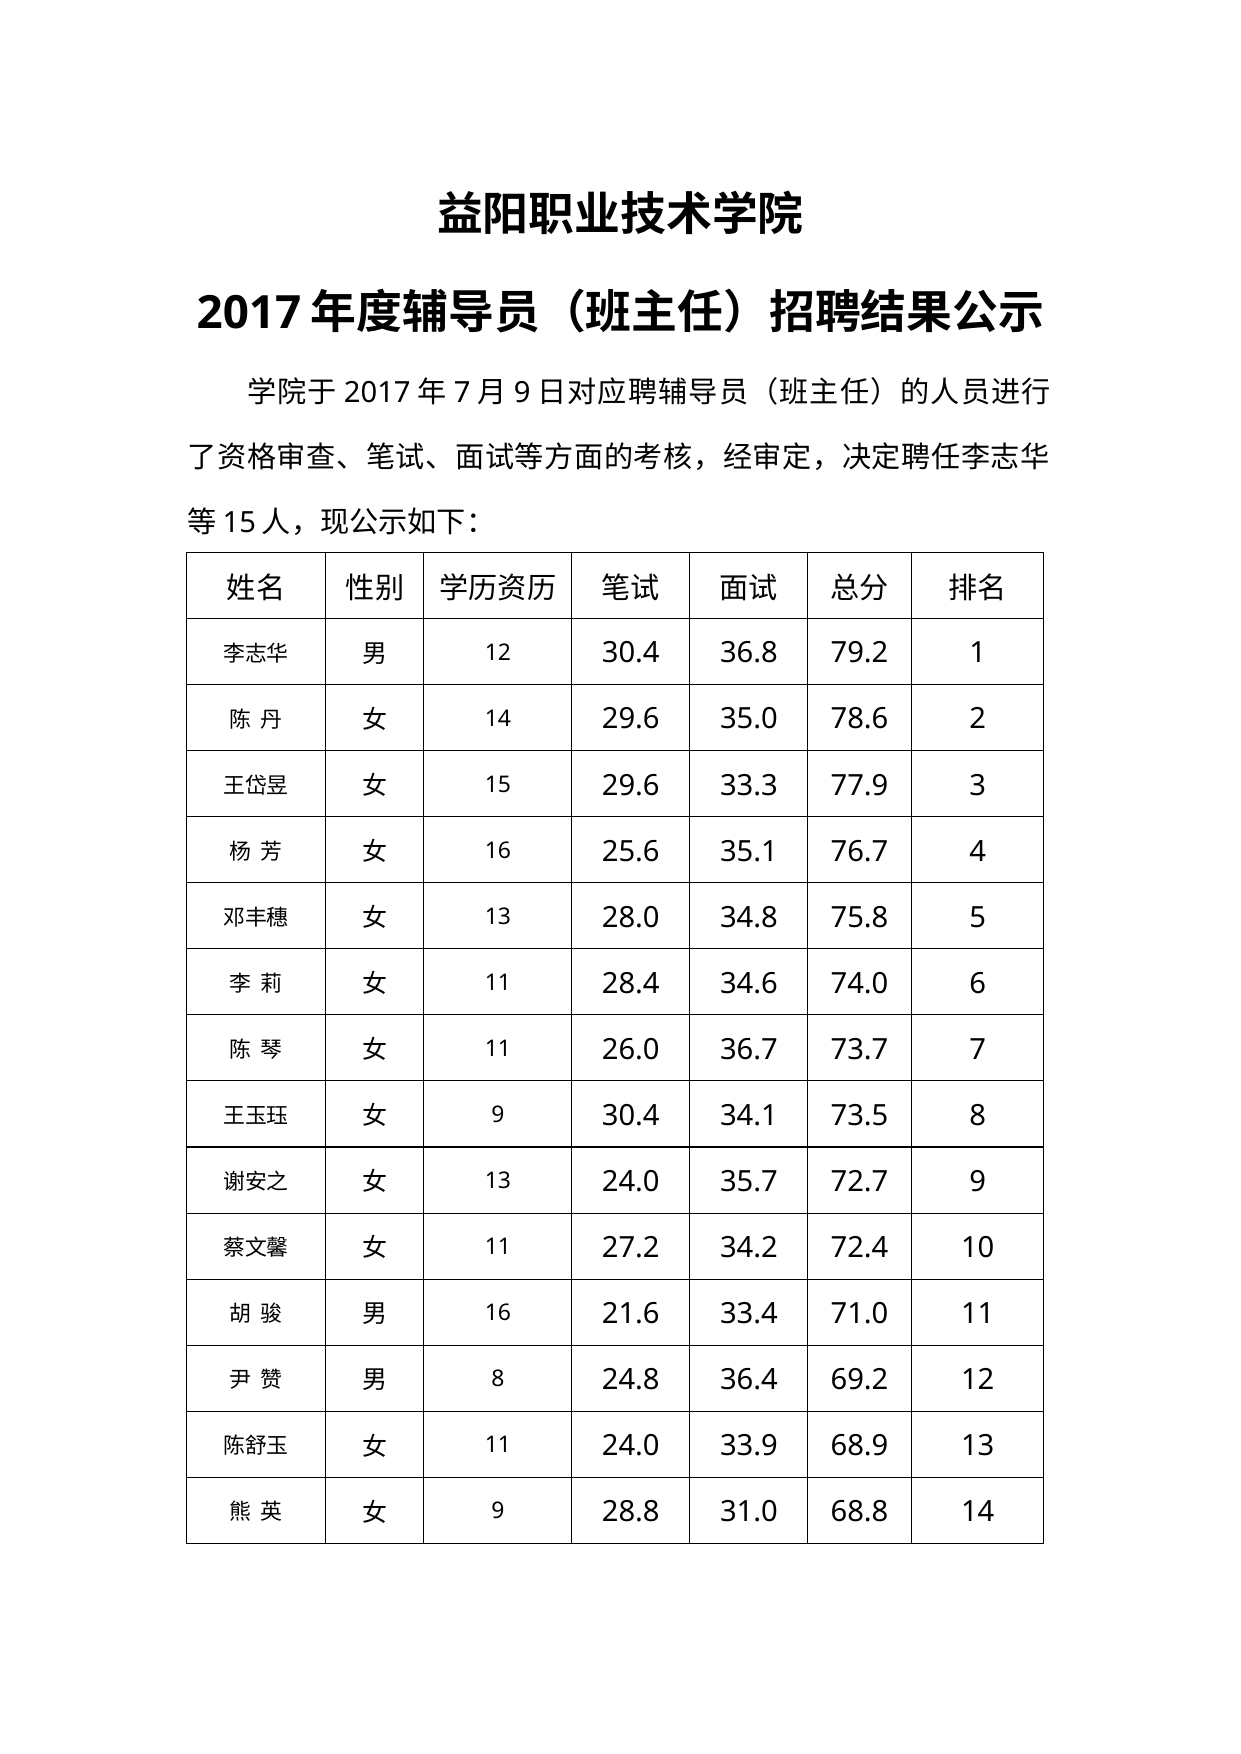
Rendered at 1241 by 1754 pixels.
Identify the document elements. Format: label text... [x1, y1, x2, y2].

table_cell 28.4 [572, 949, 689, 1014]
table_cell 女 [326, 949, 423, 1014]
table_cell 杨 芳 [187, 817, 325, 882]
table_cell 68.8 [808, 1478, 911, 1543]
table_cell 11 [912, 1280, 1043, 1344]
table_cell 16 [424, 817, 571, 882]
table_cell 34.8 [690, 883, 807, 948]
text 学院于2017年7月9日对应聘辅导员（班主任）的人员进行了资格审查、笔试、面试等方面的考核，经审定，决定聘任李志华等15人，现公示如下： [187, 357, 1053, 552]
table_cell 胡 骏 [187, 1280, 325, 1344]
table_cell 73.7 [808, 1015, 911, 1080]
table_header 面试 [690, 553, 807, 618]
table_cell 12 [912, 1346, 1043, 1411]
table_cell 陈 琴 [187, 1015, 325, 1080]
table_cell 36.8 [690, 619, 807, 684]
table_cell 9 [424, 1478, 571, 1543]
text 益阳职业技术学院 [187, 162, 1053, 259]
table_cell 熊 英 [187, 1478, 325, 1543]
table_cell 14 [912, 1478, 1043, 1543]
table_cell 李志华 [187, 619, 325, 684]
text 2017年度辅导员（班主任）招聘结果公示 [187, 259, 1053, 357]
table_cell 27.2 [572, 1214, 689, 1278]
table_cell 11 [424, 1214, 571, 1278]
table_header 排名 [912, 553, 1043, 618]
table_cell 女 [326, 1412, 423, 1477]
table_cell 76.7 [808, 817, 911, 882]
table_cell 尹 赞 [187, 1346, 325, 1411]
table_cell 4 [912, 817, 1043, 882]
table_cell 男 [326, 619, 423, 684]
table_cell 11 [424, 1015, 571, 1080]
table_cell 1 [912, 619, 1043, 684]
table_cell 王岱昱 [187, 751, 325, 816]
table_cell 10 [912, 1214, 1043, 1278]
table_cell 女 [326, 817, 423, 882]
table_cell 33.4 [690, 1280, 807, 1344]
table_cell 35.1 [690, 817, 807, 882]
table_cell 30.4 [572, 619, 689, 684]
table_cell 31.0 [690, 1478, 807, 1543]
table_cell 女 [326, 1148, 423, 1212]
table_cell 16 [424, 1280, 571, 1344]
table_cell 75.8 [808, 883, 911, 948]
table_cell 女 [326, 751, 423, 816]
table_cell 34.1 [690, 1081, 807, 1146]
table_cell 24.8 [572, 1346, 689, 1411]
table_cell 男 [326, 1346, 423, 1411]
table_cell 女 [326, 1015, 423, 1080]
table_cell 11 [424, 949, 571, 1014]
table_cell 7 [912, 1015, 1043, 1080]
table_cell 33.3 [690, 751, 807, 816]
table_cell 8 [912, 1081, 1043, 1146]
table_cell 女 [326, 1081, 423, 1146]
table_cell 35.0 [690, 685, 807, 750]
table_cell 女 [326, 1478, 423, 1543]
table_cell 36.7 [690, 1015, 807, 1080]
table_cell 73.5 [808, 1081, 911, 1146]
table_cell 34.6 [690, 949, 807, 1014]
table_cell 24.0 [572, 1412, 689, 1477]
table_cell 女 [326, 685, 423, 750]
table_cell 33.9 [690, 1412, 807, 1477]
table_cell 35.7 [690, 1148, 807, 1212]
table_cell 79.2 [808, 619, 911, 684]
table_cell 71.0 [808, 1280, 911, 1344]
table_cell 36.4 [690, 1346, 807, 1411]
table_cell 李 莉 [187, 949, 325, 1014]
table_cell 13 [424, 1148, 571, 1212]
table_cell 2 [912, 685, 1043, 750]
table_cell 3 [912, 751, 1043, 816]
table_cell 陈舒玉 [187, 1412, 325, 1477]
table_header 性别 [326, 553, 423, 618]
table_cell 29.6 [572, 751, 689, 816]
table_header 总分 [808, 553, 911, 618]
table_cell 78.6 [808, 685, 911, 750]
table_cell 谢安之 [187, 1148, 325, 1212]
table_cell 女 [326, 883, 423, 948]
table_cell 5 [912, 883, 1043, 948]
table_cell 28.0 [572, 883, 689, 948]
table_cell 8 [424, 1346, 571, 1411]
table_cell 13 [424, 883, 571, 948]
table_cell 陈 丹 [187, 685, 325, 750]
table_header 姓名 [187, 553, 325, 618]
table_header 笔试 [572, 553, 689, 618]
table_cell 24.0 [572, 1148, 689, 1212]
table_cell 6 [912, 949, 1043, 1014]
table_cell 9 [912, 1148, 1043, 1212]
table_cell 30.4 [572, 1081, 689, 1146]
table_cell 74.0 [808, 949, 911, 1014]
table_cell 9 [424, 1081, 571, 1146]
table_cell 68.9 [808, 1412, 911, 1477]
table_cell 72.4 [808, 1214, 911, 1278]
table_cell 蔡文馨 [187, 1214, 325, 1278]
table_cell 12 [424, 619, 571, 684]
table_cell 29.6 [572, 685, 689, 750]
table_cell 34.2 [690, 1214, 807, 1278]
table_cell 25.6 [572, 817, 689, 882]
table_cell 26.0 [572, 1015, 689, 1080]
table_cell 13 [912, 1412, 1043, 1477]
table_cell 15 [424, 751, 571, 816]
table_cell 69.2 [808, 1346, 911, 1411]
table_cell 77.9 [808, 751, 911, 816]
table_cell 11 [424, 1412, 571, 1477]
table_cell 21.6 [572, 1280, 689, 1344]
table_cell 邓丰穗 [187, 883, 325, 948]
table_header 学历资历 [424, 553, 571, 618]
table_cell 72.7 [808, 1148, 911, 1212]
table_cell 14 [424, 685, 571, 750]
table_cell 女 [326, 1214, 423, 1278]
table_cell 王玉珏 [187, 1081, 325, 1146]
table_cell 男 [326, 1280, 423, 1344]
table_cell 28.8 [572, 1478, 689, 1543]
